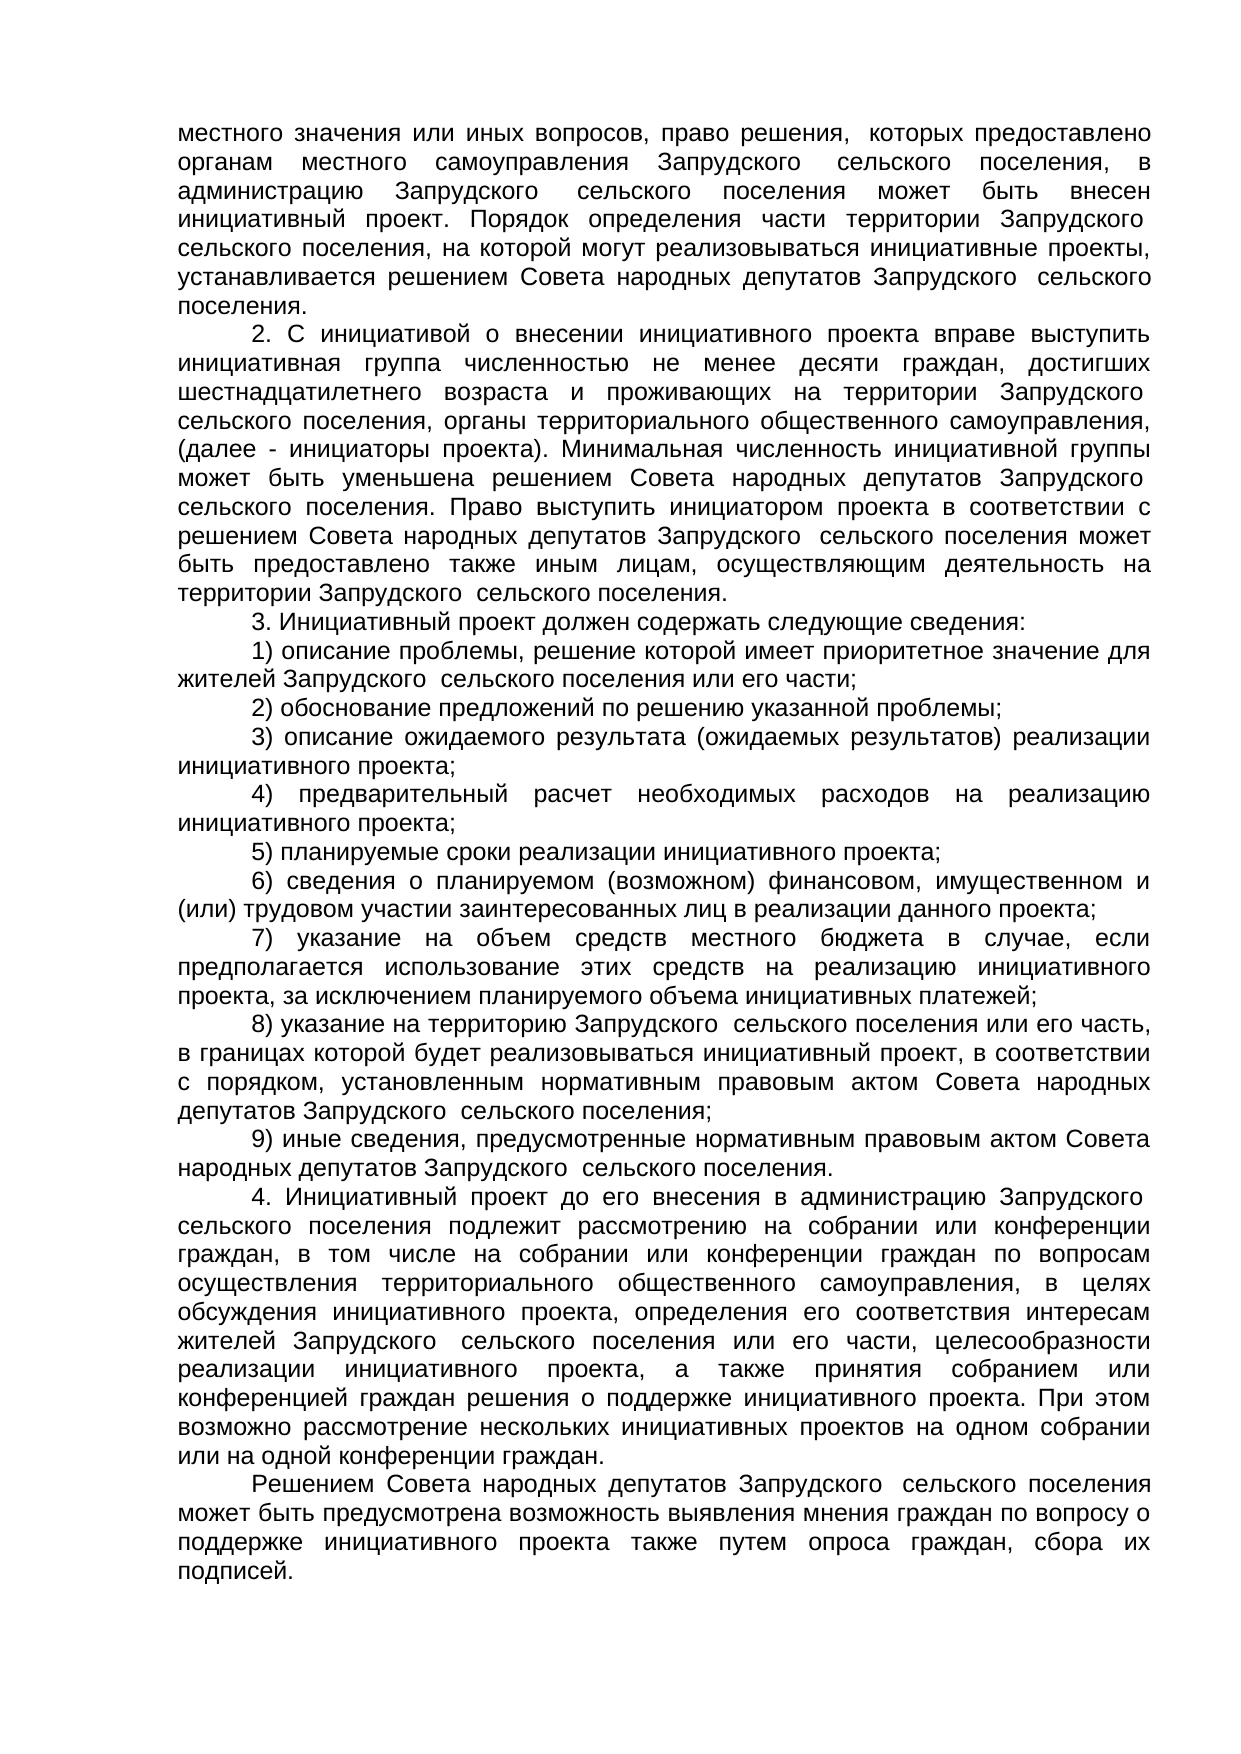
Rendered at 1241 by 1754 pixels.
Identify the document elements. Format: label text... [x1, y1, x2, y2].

text 2. С инициативой о внесении инициативного проекта вправе выступить инициативная группа численностью не менее десяти граждан, достигших шестнадцатилетнего возраста и проживающих на территории Запрудского сельского поселения, органы территориального общественного самоуправления, (далее - инициаторы проекта). Минимальная численность инициативной группы может быть уменьшена решением Совета народных депутатов Запрудского сельского поселения. Право выступить инициатором проекта в соответствии с решением Совета народных депутатов Запрудского сельского поселения может быть предоставлено также иным лицам, осуществляющим деятельность на территории Запрудского сельского поселения. [177, 319, 1152, 607]
text 4. Инициативный проект до его внесения в администрацию Запрудского сельского поселения подлежит рассмотрению на собрании или конференции граждан, в том числе на собрании или конференции граждан по вопросам осуществления территориального общественного самоуправления, в целях обсуждения инициативного проекта, определения его соответствия интересам жителей Запрудского сельского поселения или его части, целесообразности реализации инициативного проекта, а также принятия собранием или конференцией граждан решения о поддержке инициативного проекта. При этом возможно рассмотрение нескольких инициативных проектов на одном собрании или на одной конференции граждан. [177, 1182, 1152, 1469]
text 5) планируемые сроки реализации инициативного проекта; [177, 837, 1152, 866]
text 1) описание проблемы, решение которой имеет приоритетное значение для жителей Запрудского сельского поселения или его части; [177, 636, 1152, 693]
text 2) обоснование предложений по решению указанной проблемы; [177, 693, 1152, 722]
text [177, 118, 1152, 319]
text Решением Совета народных депутатов Запрудского сельского поселения может быть предусмотрена возможность выявления мнения граждан по вопросу о поддержке инициативного проекта также путем опроса граждан, сбора их подписей. [177, 1469, 1152, 1584]
text 9) иные сведения, предусмотренные нормативным правовым актом Совета народных депутатов Запрудского сельского поселения. [177, 1124, 1152, 1182]
text 7) указание на объем средств местного бюджета в случае, если предполагается использование этих средств на реализацию инициативного проекта, за исключением планируемого объема инициативных платежей; [177, 923, 1152, 1009]
text 4) предварительный расчет необходимых расходов на реализацию инициативного проекта; [177, 779, 1152, 837]
text 3. Инициативный проект должен содержать следующие сведения: [177, 607, 1152, 636]
text 8) указание на территорию Запрудского сельского поселения или его часть, в границах которой будет реализовываться инициативный проект, в соответствии с порядком, установленным нормативным правовым актом Совета народных депутатов Запрудского сельского поселения; [177, 1009, 1152, 1124]
text 3) описание ожидаемого результата (ожидаемых результатов) реализации инициативного проекта; [177, 722, 1152, 779]
text 6) сведения о планируемом (возможном) финансовом, имущественном и (или) трудовом участии заинтересованных лиц в реализации данного проекта; [177, 866, 1152, 923]
